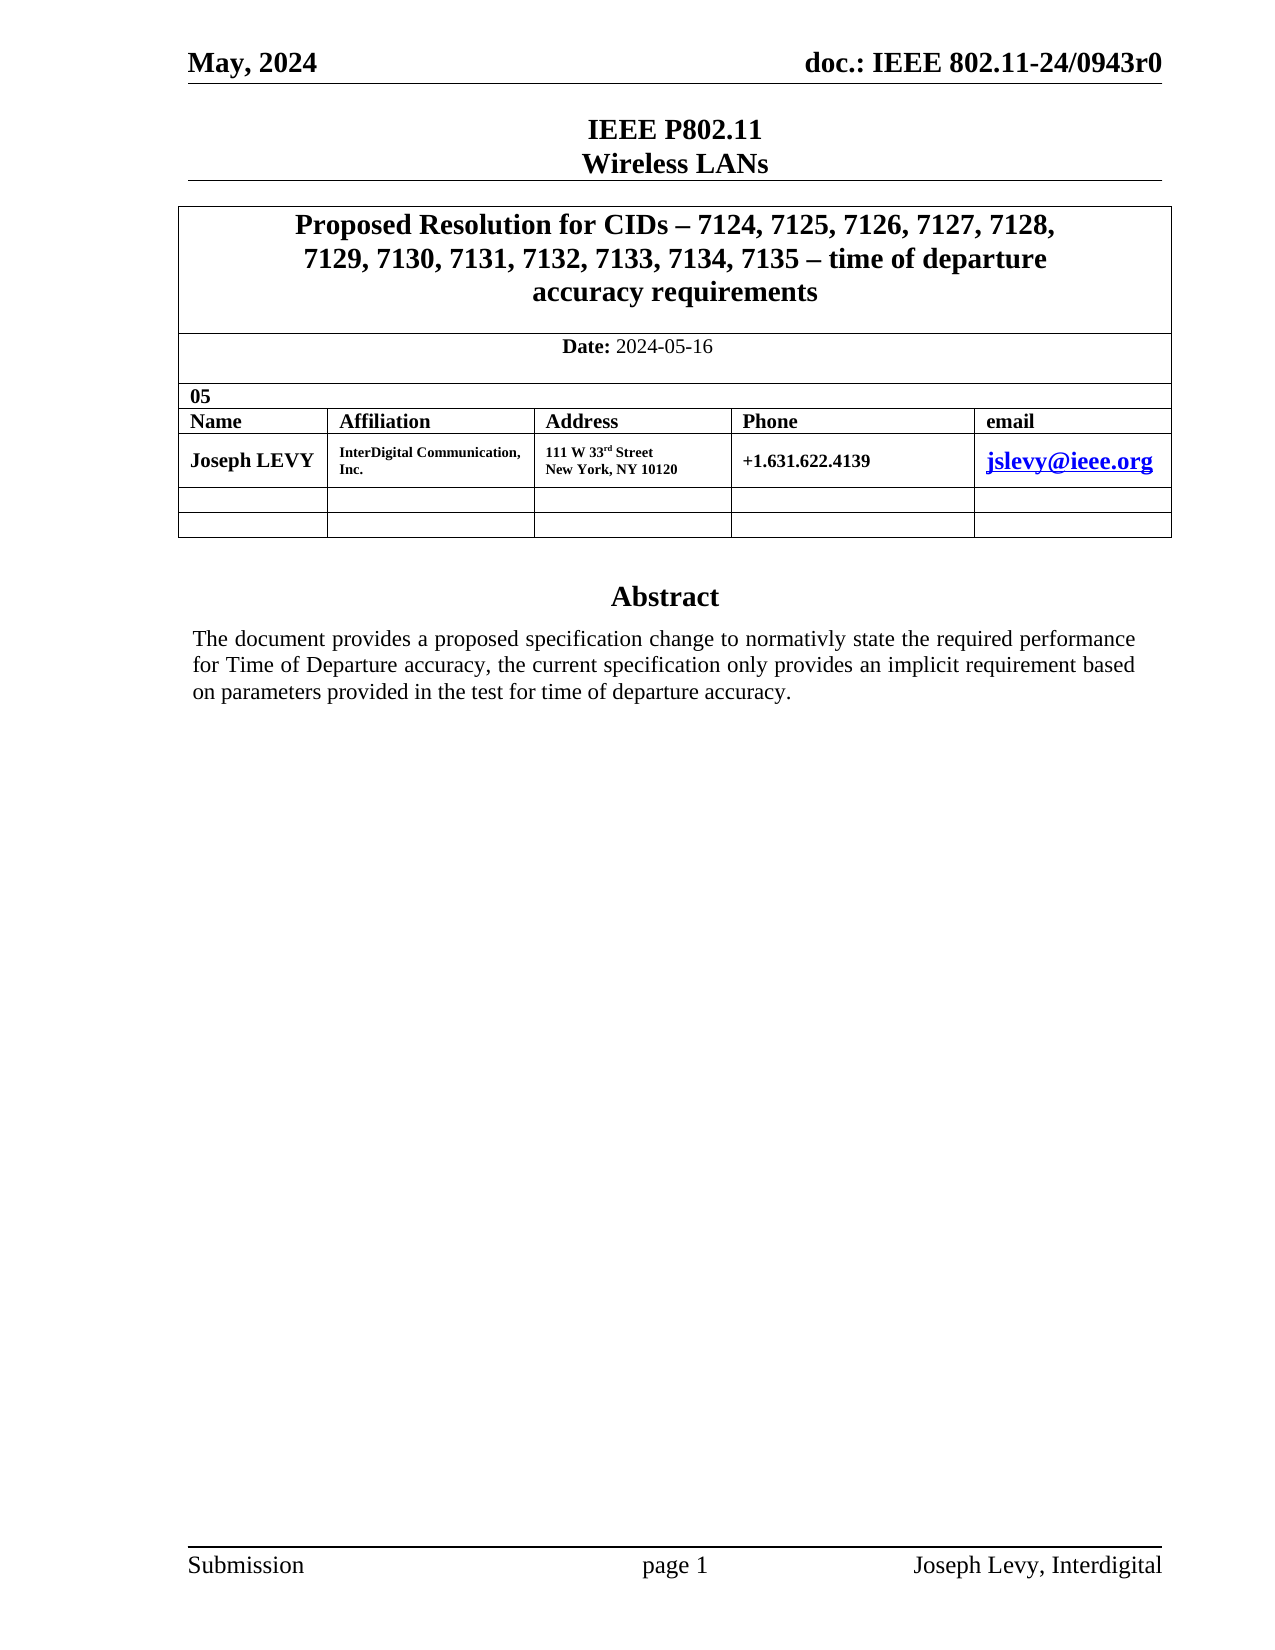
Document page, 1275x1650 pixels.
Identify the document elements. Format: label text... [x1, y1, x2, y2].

table_cell Joseph LEVY [179, 434, 327, 487]
table_cell [328, 513, 534, 537]
table_cell [179, 488, 327, 512]
table_cell [975, 488, 1171, 512]
table_cell [975, 513, 1171, 537]
table_cell +1.631.622.4139 [732, 434, 974, 487]
table_cell Phone [732, 409, 974, 433]
table_cell [535, 513, 731, 537]
table_cell Affiliation [328, 409, 534, 433]
table_cell 05 [179, 384, 1171, 408]
table_cell Date: 2024-05-16 [179, 334, 1171, 383]
table_cell [328, 488, 534, 512]
text IEEE P802.11 Wireless LANs [187, 112, 1162, 181]
table_cell InterDigital Communication, Inc. [328, 434, 534, 487]
table_cell [732, 513, 974, 537]
table_cell [179, 513, 327, 537]
table_cell email [975, 409, 1171, 433]
table_cell [732, 488, 974, 512]
table_header Proposed Resolution for CIDs – 7124, 7125, 7126, 7127, 7128, 7129, 7130, 7131, 7132, 7133, 7134, 7135 – time of departure accuracy requirements [179, 207, 1171, 333]
table_cell Name [179, 409, 327, 433]
table_cell Address [535, 409, 731, 433]
table_cell jslevy@ieee.org [975, 434, 1171, 487]
table_cell [535, 488, 731, 512]
table_cell 111 W 33rd Street New York, NY 10120 [535, 434, 731, 487]
